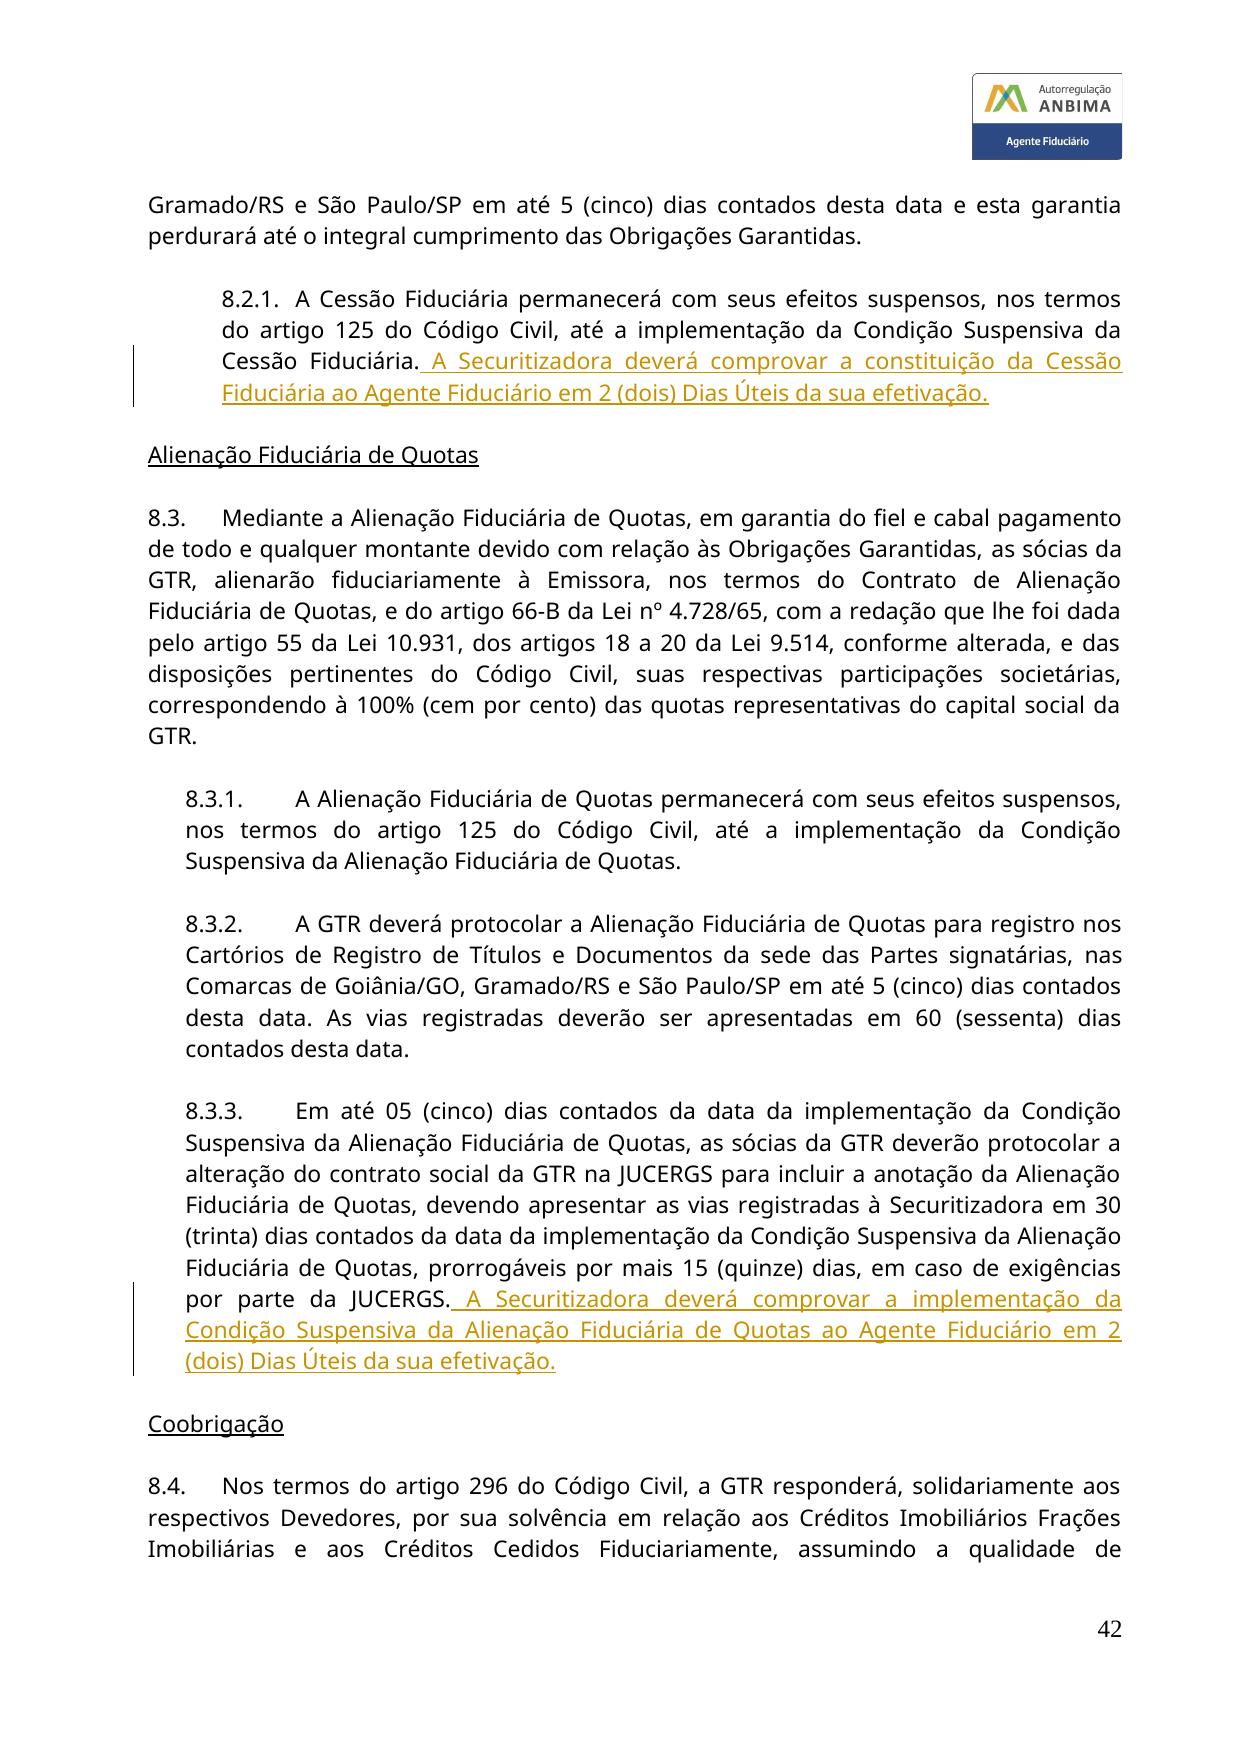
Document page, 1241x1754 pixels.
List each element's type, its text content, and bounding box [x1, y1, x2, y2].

list 8.3.3. Em até 05 (cinco) dias contados da data da implementação da Condição Suspensiva da Alienação Fiduciária de Quotas, as sócias da GTR deverão protocolar a alteração do contrato social da GTR na JUCERGS para incluir a anotação da Alienação Fiduciária de Quotas, devendo apresentar as vias registradas à Securitizadora em 30 (trinta) dias contados da data da implementação da Condição Suspensiva da Alienação Fiduciária de Quotas, prorrogáveis por mais 15 (quinze) dias, em caso de exigências por parte da JUCERGS. [185, 1095, 1122, 1340]
list 8.3.2. A GTR deverá protocolar a Alienação Fiduciária de Quotas para registro nos Cartórios de Registro de Títulos e Documentos da sede das Partes signatárias, nas Comarcas de Goiânia/GO, Gramado/RS e São Paulo/SP em até 5 (cinco) dias contados desta data. As vias registradas deverão ser apresentadas em 60 (sessenta) dias contados desta data. [185, 907, 1122, 1063]
text Coobrigação [148, 1407, 1122, 1438]
list Mediante a Alienação Fiduciária de Quotas, em garantia do fiel e cabal pagamento de todo e qualquer montante devido com relação às Obrigações Garantidas, as sócias da GTR, alienarão fiduciariamente à Emissora, nos termos do Contrato de Alienação Fiduciária de Quotas, e do artigo 66-B da Lei nº 4.728/65, com a redação que lhe foi dada pelo artigo 55 da Lei 10.931, dos artigos 18 a 20 da Lei 9.514, conforme alterada, e das disposições pertinentes do Código Civil, suas respectivas participações societárias, correspondendo à 100% (cem por cento) das quotas representativas do capital social da GTR. [148, 501, 1122, 751]
list 8.3.3. Em até 05 (cinco) dias contados da data da implementação da Condição Suspensiva da Alienação Fiduciária de Quotas, as sócias da GTR deverão protocolar a alteração do contrato social da GTR na JUCERGS para incluir a anotação da Alienação Fiduciária de Quotas, devendo apresentar as vias registradas à Securitizadora em 30 (trinta) dias contados da data da implementação da Condição Suspensiva da Alienação Fiduciária de Quotas, prorrogáveis por mais 15 (quinze) dias, em caso de exigências por parte da JUCERGS. [185, 1342, 1122, 1376]
text Alienação Fiduciária de Quotas [148, 438, 1122, 470]
text 8.2.1. A Cessão Fiduciária permanecerá com seus efeitos suspensos, nos termos do artigo 125 do Código Civil, até a implementação da Condição Suspensiva da Cessão Fiduciária. [148, 282, 1122, 407]
list 8.3.1. A Alienação Fiduciária de Quotas permanecerá com seus efeitos suspensos, nos termos do artigo 125 do Código Civil, até a implementação da Condição Suspensiva da Alienação Fiduciária de Quotas. [185, 782, 1122, 876]
picture [972, 73, 1123, 160]
